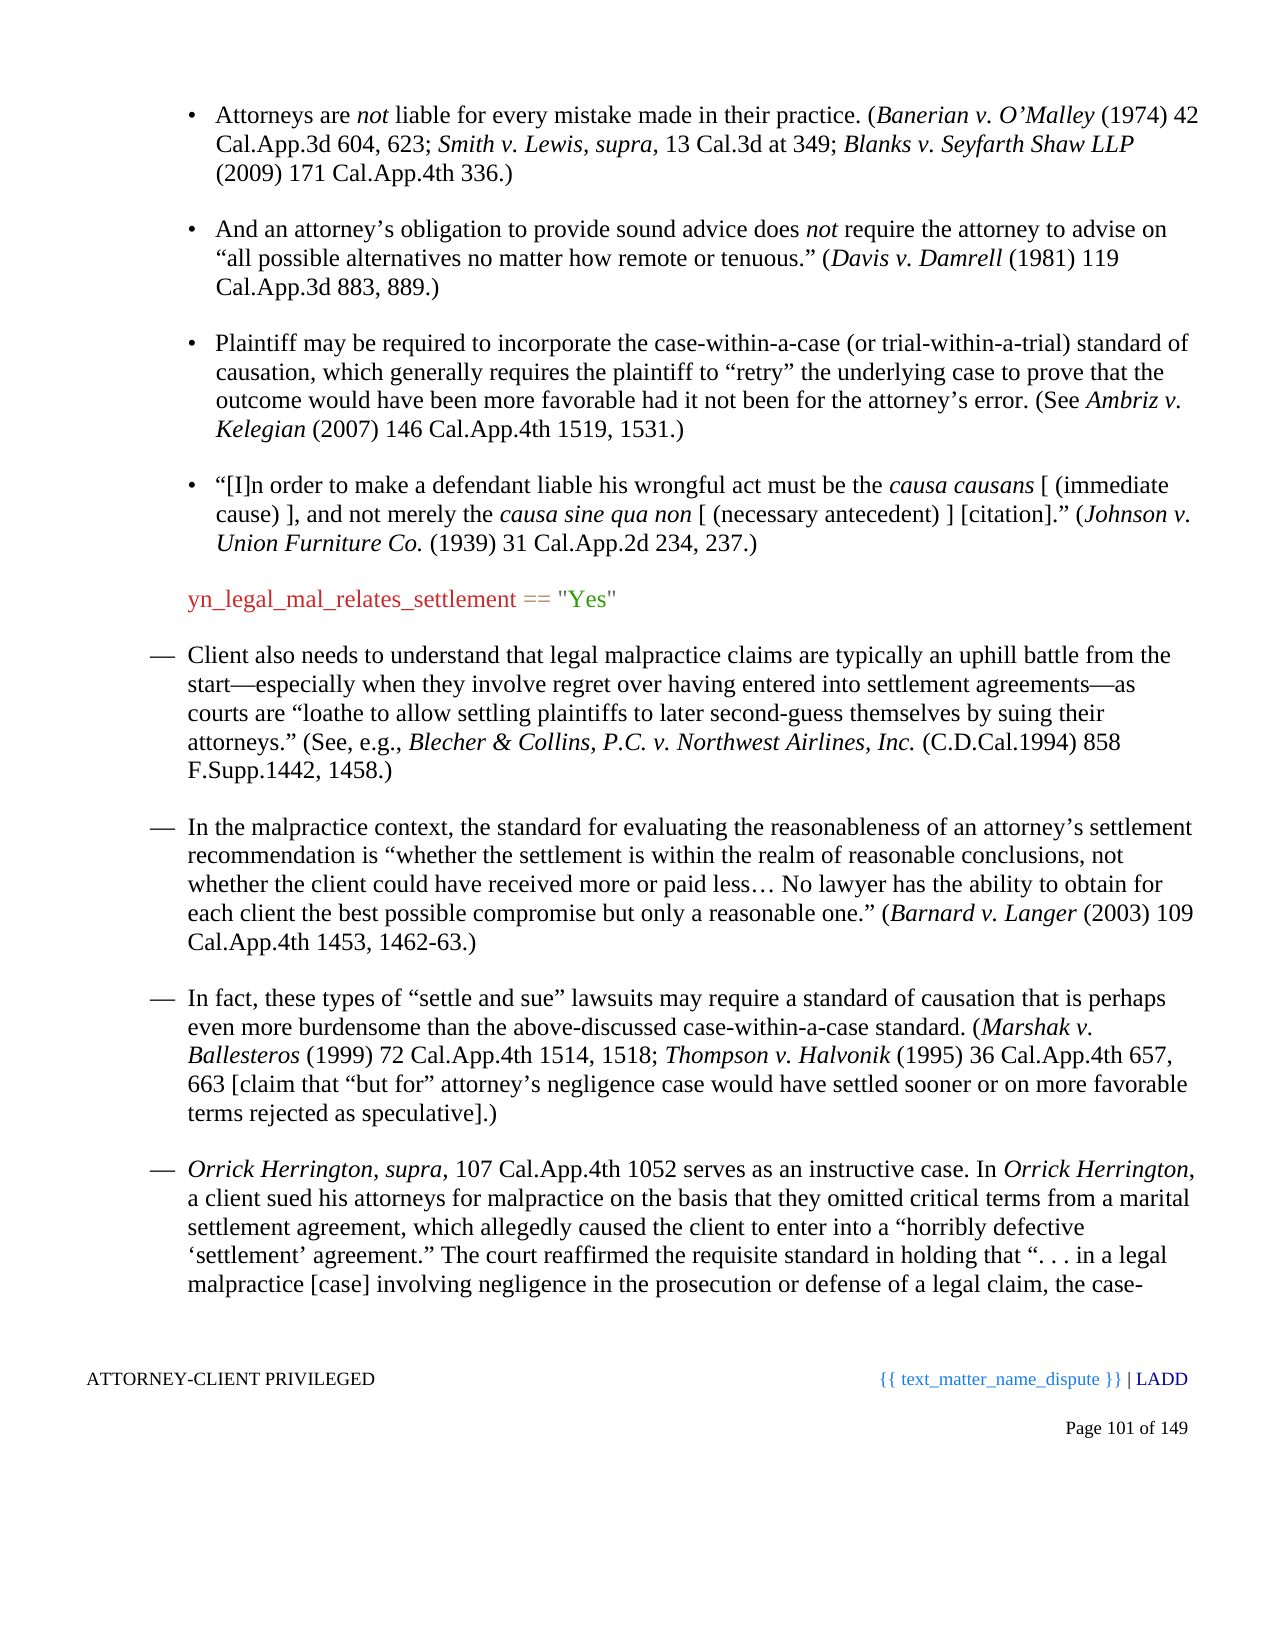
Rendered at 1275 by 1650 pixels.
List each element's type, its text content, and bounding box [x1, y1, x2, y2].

text • Plaintiff may be required to incorporate the case-within-a-case (or trial-within-a-trial) standard of causation, which generally requires the plaintiff to “retry” the underlying case to prove that the outcome would have been more favorable had it not been for the attorney’s error. (See Ambriz v. Kelegian (2007) 146 Cal.App.4th 1519, 1531.) [187, 328, 1200, 443]
text • “[I]n order to make a defendant liable his wrongful act must be the causa causans [ (immediate cause) ], and not merely the causa sine qua non [ (necessary antecedent) ] [citation].” (Johnson v. Union Furniture Co. (1939) 31 Cal.App.2d 234, 237.) [187, 471, 1200, 557]
text — In the malpractice context, the standard for evaluating the reasonableness of an attorney’s settlement recommendation is “whether the settlement is within the realm of reasonable conclusions, not whether the client could have received more or paid less… No lawyer has the ability to obtain for each client the best possible compromise but only a reasonable one.” (Barnard v. Langer (2003) 109 Cal.App.4th 1453, 1462-63.) [150, 812, 1200, 956]
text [150, 1154, 1200, 1298]
text — In fact, these types of “settle and sue” lawsuits may require a standard of causation that is perhaps even more burdensome than the above-discussed case-within-a-case standard. (Marshak v. Ballesteros (1999) 72 Cal.App.4th 1514, 1518; Thompson v. Halvonik (1995) 36 Cal.App.4th 657, 663 [claim that “but for” attorney’s negligence case would have settled sooner or on more favorable terms rejected as speculative].) [150, 983, 1200, 1127]
text • Attorneys are not liable for every mistake made in their practice. (Banerian v. O’Malley (1974) 42 Cal.App.3d 604, 623; Smith v. Lewis, supra, 13 Cal.3d at 349; Blanks v. Seyfarth Shaw LLP (2009) 171 Cal.App.4th 336.) [187, 101, 1200, 187]
text • And an attorney’s obligation to provide sound advice does not require the attorney to advise on “all possible alternatives no matter how remote or tenuous.” (Davis v. Damrell (1981) 119 Cal.App.3d 883, 889.) [187, 214, 1200, 301]
text — Client also needs to understand that legal malpractice claims are typically an uphill battle from the start—especially when they involve regret over having entered into settlement agreements—as courts are “loathe to allow settling plaintiffs to later second-guess themselves by suing their attorneys.” (See, e.g., Blecher & Collins, P.C. v. Northwest Airlines, Inc. (C.D.Cal.1994) 858 F.Supp.1442, 1458.) [150, 641, 1200, 784]
